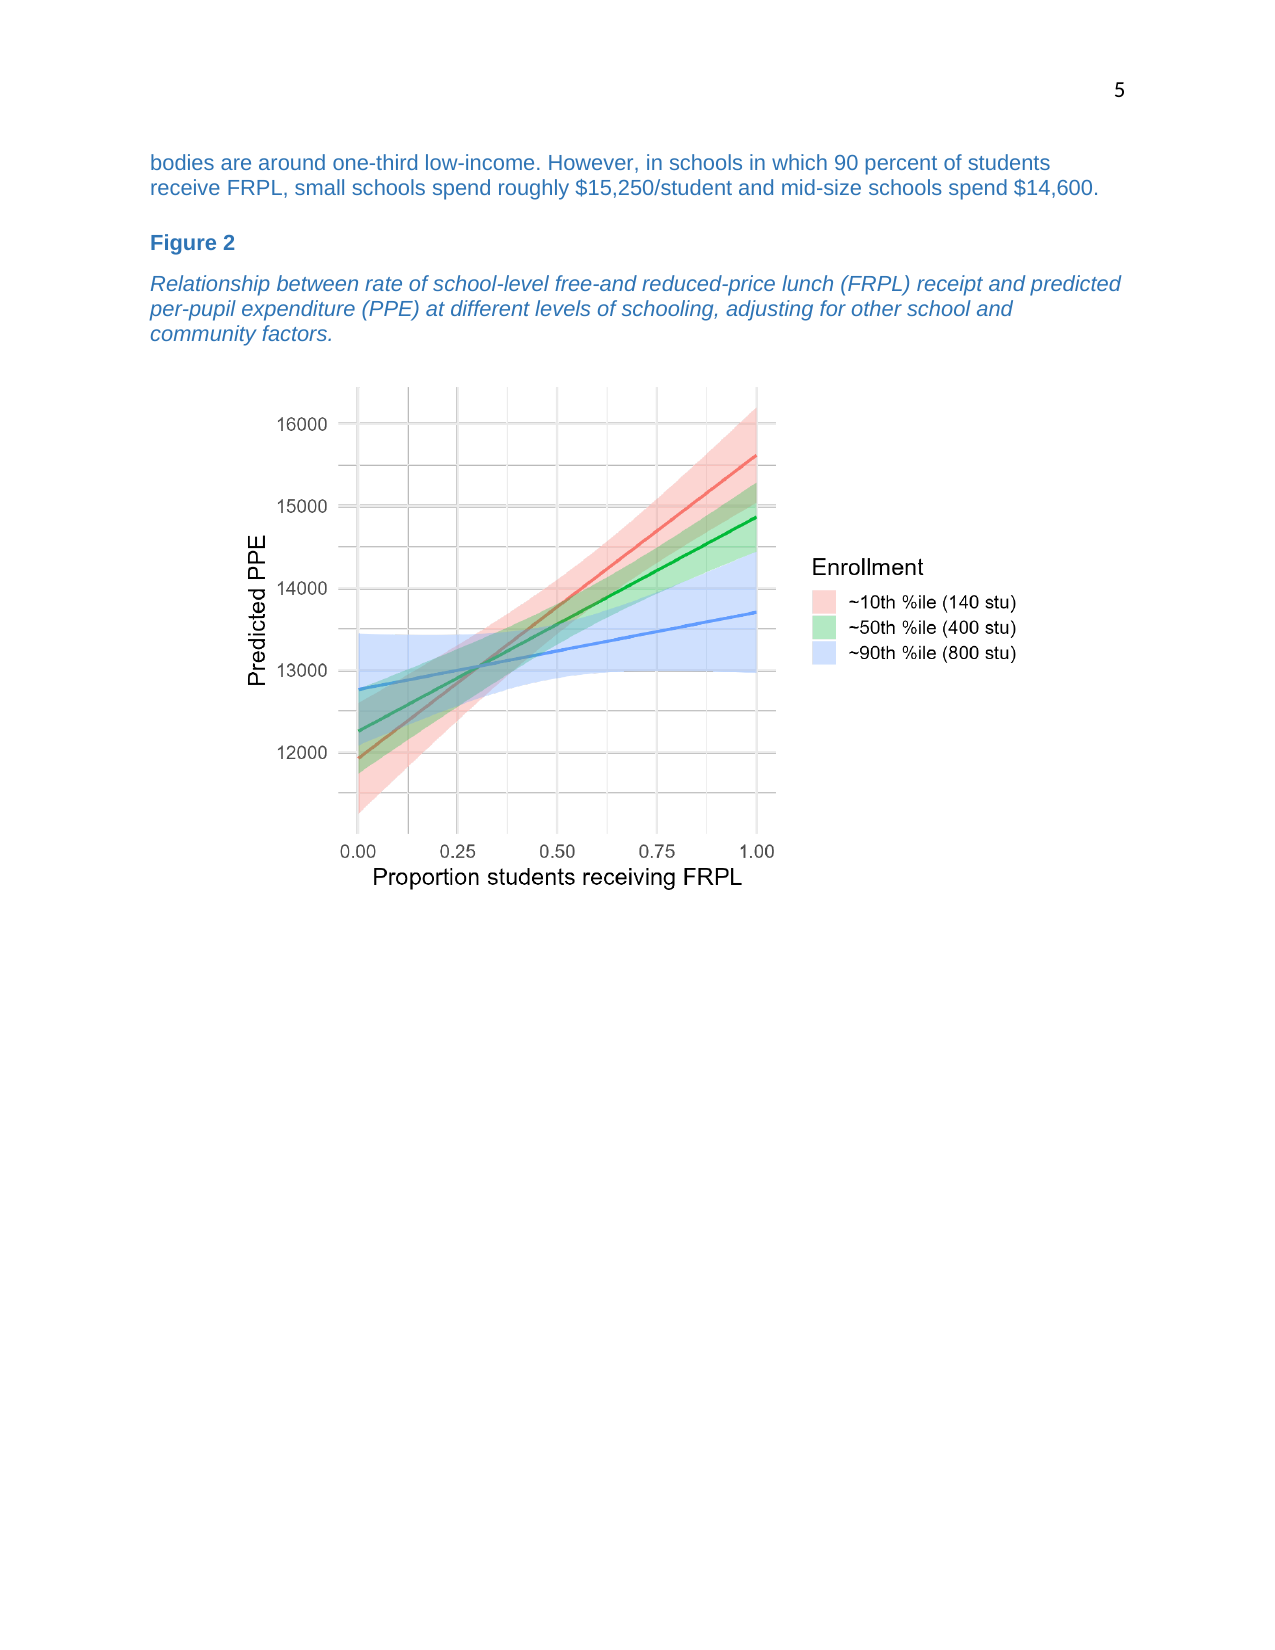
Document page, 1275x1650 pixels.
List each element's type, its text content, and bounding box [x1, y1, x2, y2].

picture [236, 375, 1039, 901]
text Figure 2 [150, 229, 1125, 255]
text Relationship between rate of school-level free-and reduced-price lunch (FRPL) receipt and predicted per-pupil expenditure (PPE) at different levels of schooling, adjusting for other school and community factors. [150, 270, 1125, 346]
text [150, 150, 1125, 200]
